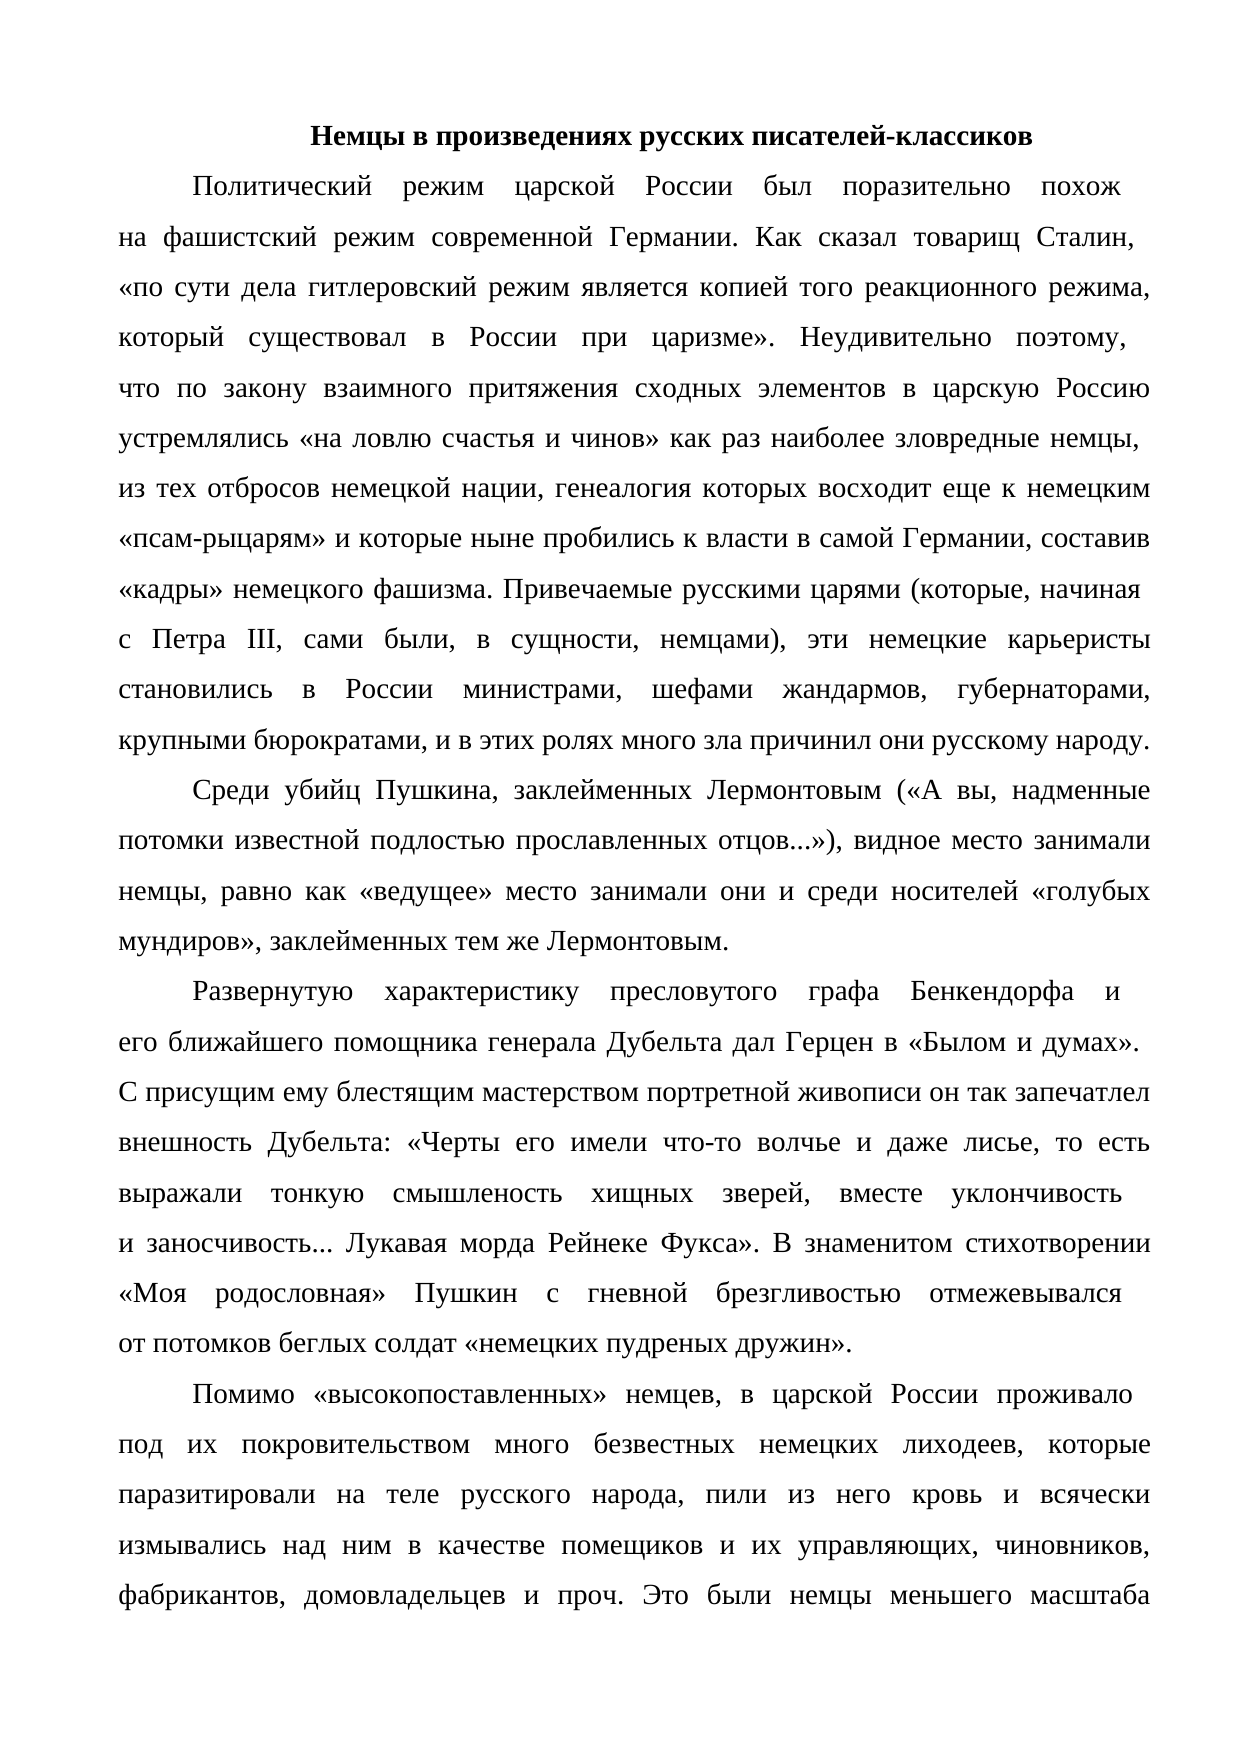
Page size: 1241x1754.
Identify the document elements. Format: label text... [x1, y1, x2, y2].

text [118, 1376, 1152, 1611]
text Немцы в произведениях русских писателей-классиков [118, 118, 1152, 152]
text Политический режим царской России был поразительно похож на фашистский режим современной Германии. Как сказал товарищ Сталин, «по сути дела гитлеровский режим является копией того реакционного режима, который существовал в России при царизме». Неудивительно поэтому, что по закону взаимного притяжения сходных элементов в царскую Россию устремлялись «на ловлю счастья и чинов» как раз наиболее зловредные немцы, из тех отбросов немецкой нации, генеалогия которых восходит еще к немецким «псам-рыцарям» и которые ныне пробились к власти в самой Германии, составив «кадры» немецкого фашизма. Привечаемые русскими царями (которые, начиная с Петра III, сами были, в сущности, немцами), эти немецкие карьеристы становились в России министрами, шефами жандармов, губернаторами, крупными бюрократами, и в этих ролях много зла причинил они русскому народу. [118, 168, 1152, 755]
text Развернутую характеристику пресловутого графа Бенкендорфа и его ближайшего помощника генерала Дубельта дал Герцен в «Былом и думах». С присущим ему блестящим мастерством портретной живописи он так запечатлел внешность Дубельта: «Черты его имели что-то волчье и даже лисье, то есть выражали тонкую смышленость хищных зверей, вместе уклончивость и заносчивость... Лукавая морда Рейнеке Фукса». В знаменитом стихотворении «Моя родословная» Пушкин с гневной брезгливостью отмежевывался от потомков беглых солдат «немецких пудреных дружин». [118, 973, 1152, 1359]
text Среди убийц Пушкина, заклейменных Лермонтовым («А вы, надменные потомки известной подлостью прославленных отцов...»), видное место занимали немцы, равно как «ведущее» место занимали они и среди носителей «голубых мундиров», заклейменных тем же Лермонтовым. [118, 772, 1152, 957]
